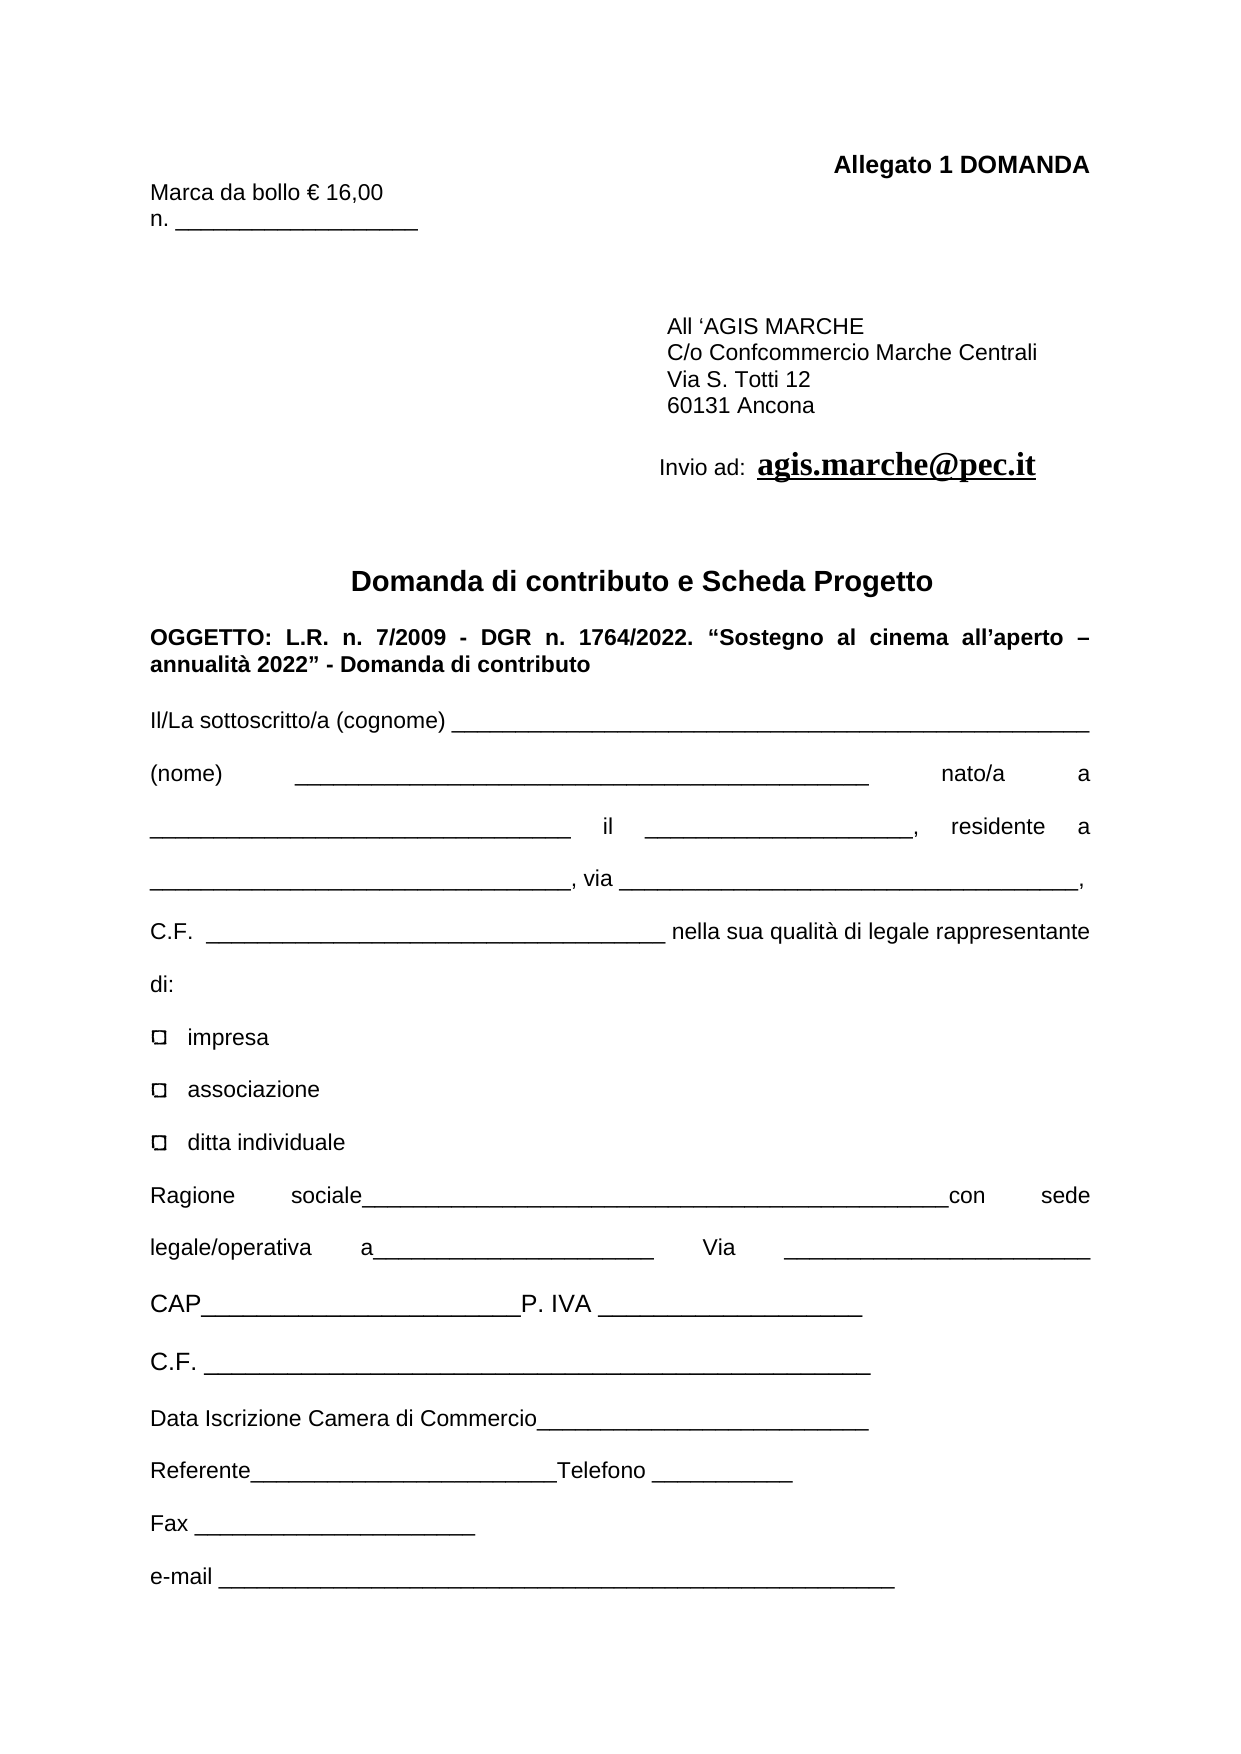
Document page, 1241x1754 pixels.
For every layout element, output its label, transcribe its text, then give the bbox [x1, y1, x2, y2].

text n. ___________________ [150, 205, 1090, 231]
picture [151, 1028, 170, 1045]
text C.F. ________________________________________________ [150, 1347, 1090, 1376]
text Data Iscrizione Camera di Commercio__________________________ [150, 1404, 1090, 1431]
text Referente________________________Telefono ___________ [150, 1457, 1090, 1483]
text Invio ad: agis.marche@pec.it [73, 445, 1090, 483]
text C/o Confcommercio Marche Centrali [150, 339, 1090, 366]
text Ragione sociale______________________________________________con sede legale/operativa a______________________ Via ________________________ CAP_______________________P. IVA ___________________ [150, 1182, 1090, 1318]
text OGGETTO: L.R. n. 7/2009 - DGR n. 1764/2022. “Sostegno al cinema all’aperto – annualità 2022” - Domanda di contributo [150, 624, 1090, 677]
text C.F. ____________________________________ nella sua qualità di legale rappresentante di: [150, 918, 1090, 997]
picture [151, 1133, 170, 1151]
text Il/La sottoscritto/a (cognome) __________________________________________________ [150, 707, 1090, 734]
text e-mail _____________________________________________________ [150, 1563, 1090, 1589]
text (nome) _____________________________________________ nato/a a _________________________________ il _____________________, residente a _________________________________, via ____________________________________, [150, 760, 1090, 892]
text Via S. Totti 12 [150, 366, 1090, 392]
list associazione [150, 1076, 1090, 1103]
text Domanda di contributo e Scheda Progetto [121, 564, 1090, 598]
picture [151, 1081, 170, 1098]
text Marca da bollo € 16,00 [150, 179, 1090, 205]
list ditta individuale [150, 1129, 1090, 1155]
text All ‘AGIS MARCHE [150, 313, 1090, 339]
text 60131 Ancona [150, 392, 1090, 418]
text Allegato 1 DOMANDA [150, 150, 1090, 179]
text Fax ______________________ [150, 1510, 1090, 1536]
list impresa [150, 1023, 1090, 1050]
